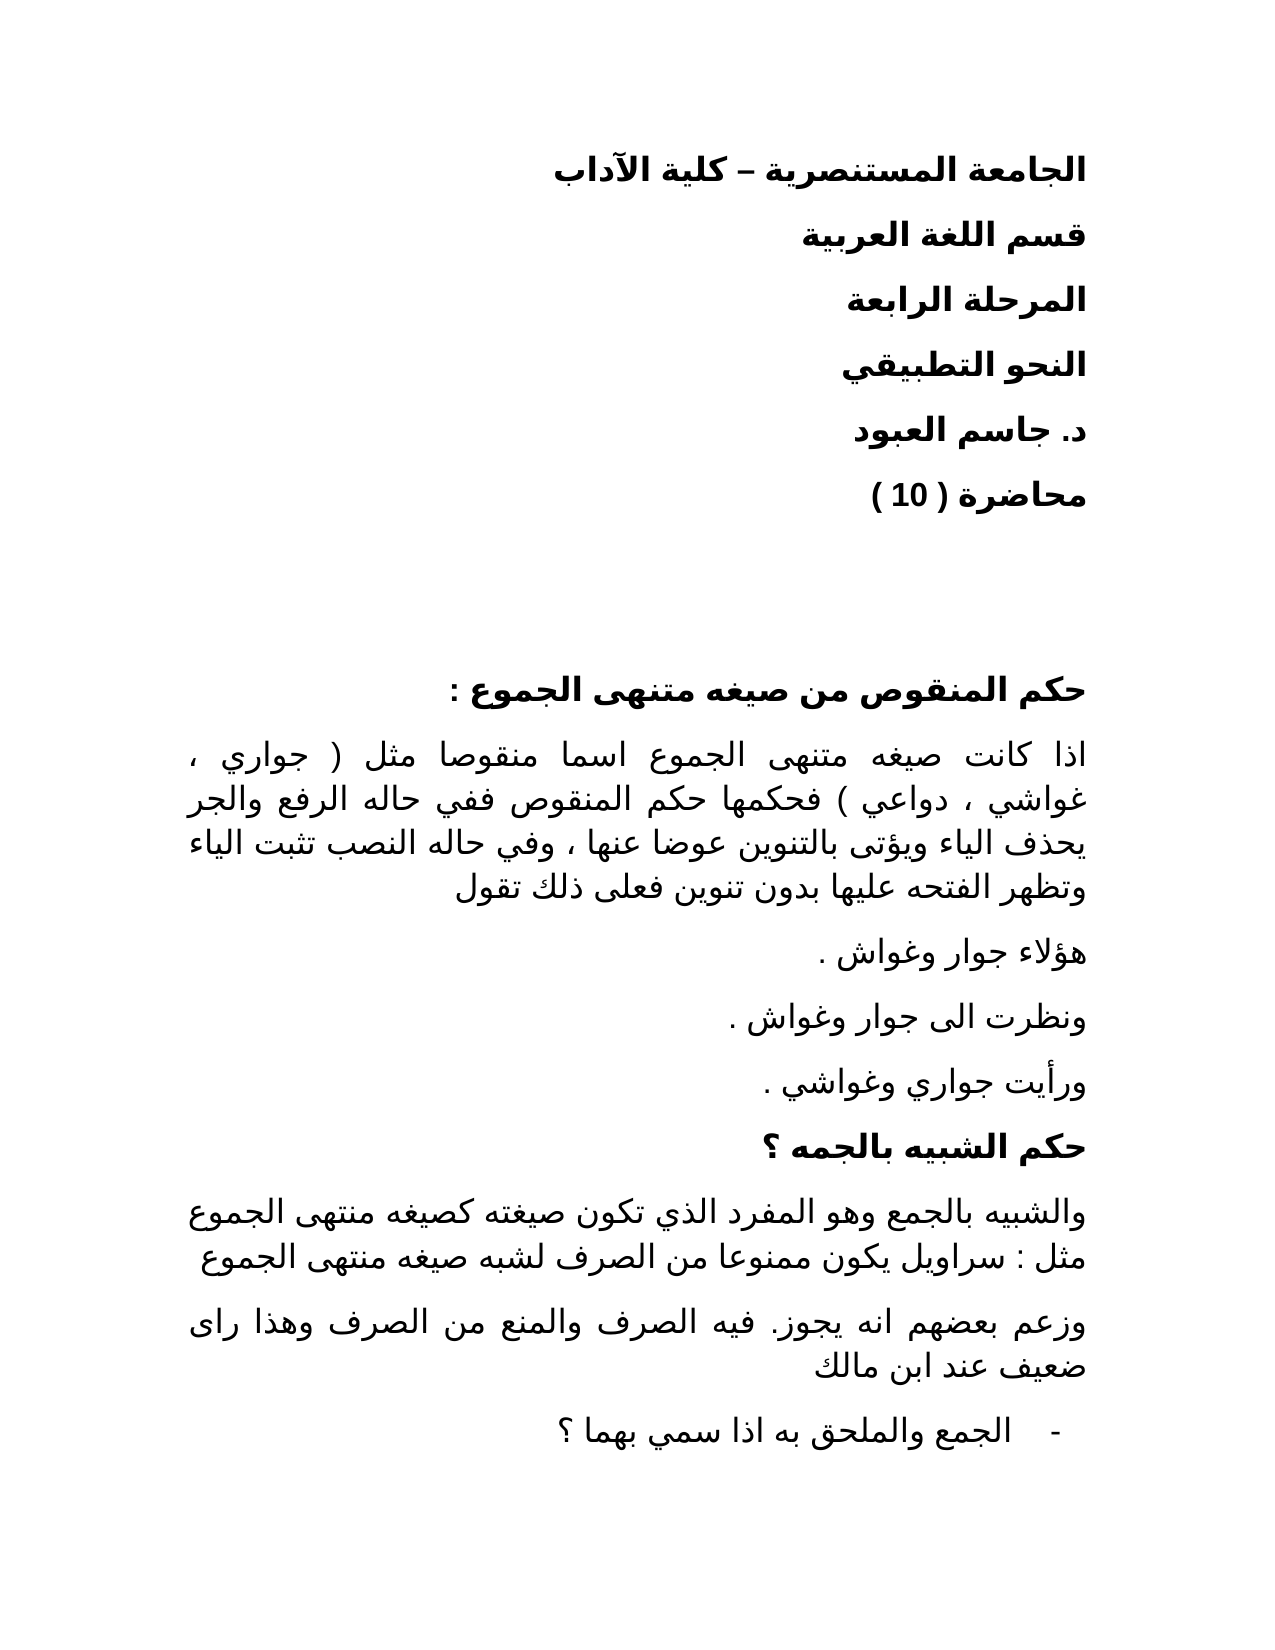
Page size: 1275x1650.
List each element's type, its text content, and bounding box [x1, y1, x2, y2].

text ونظرت الى جوار وغواش . [187, 997, 1087, 1036]
text النحو التطبيقي [187, 345, 1087, 383]
text د. جاسم العبود [187, 410, 1087, 448]
text الجامعة المستنصرية – كلية الآداب [187, 150, 1087, 188]
text اذا كانت صيغه متنهى الجموع اسما منقوصا مثل ( جواري ، غواشي ، دواعي ) فحكمها حكم المنقوص ففي حاله الرفع والجر يحذف الياء ويؤتى بالتنوين عوضا عنها ، وفي حاله النصب تثبت الياء وتظهر الفتحه عليها بدون تنوين فعلى ذلك تقول [187, 735, 1087, 906]
text والشبيه بالجمع وهو المفرد الذي تكون صيغته كصيغه منتهى الجموع مثل : سراويل يكون ممنوعا من الصرف لشبه صيغه منتهى الجموع [187, 1192, 1087, 1275]
text ورأيت جواري وغواشي . [187, 1062, 1087, 1101]
text هؤلاء جوار وغواش . [187, 932, 1087, 971]
text وزعم بعضهم انه يجوز. فيه الصرف والمنع من الصرف وهذا راى ضعيف عند ابن مالك [187, 1302, 1087, 1384]
text حكم الشبيه بالجمه ؟ [187, 1127, 1087, 1166]
text قسم اللغة العربية [187, 215, 1087, 253]
list الجمع والملحق به اذا سمي بهما ؟ [187, 1411, 1050, 1449]
text حكم المنقوص من صيغه متنهى الجموع : [187, 670, 1087, 708]
text المرحلة الرابعة [187, 280, 1087, 318]
text محاضرة ( 10 ) [187, 475, 1087, 513]
